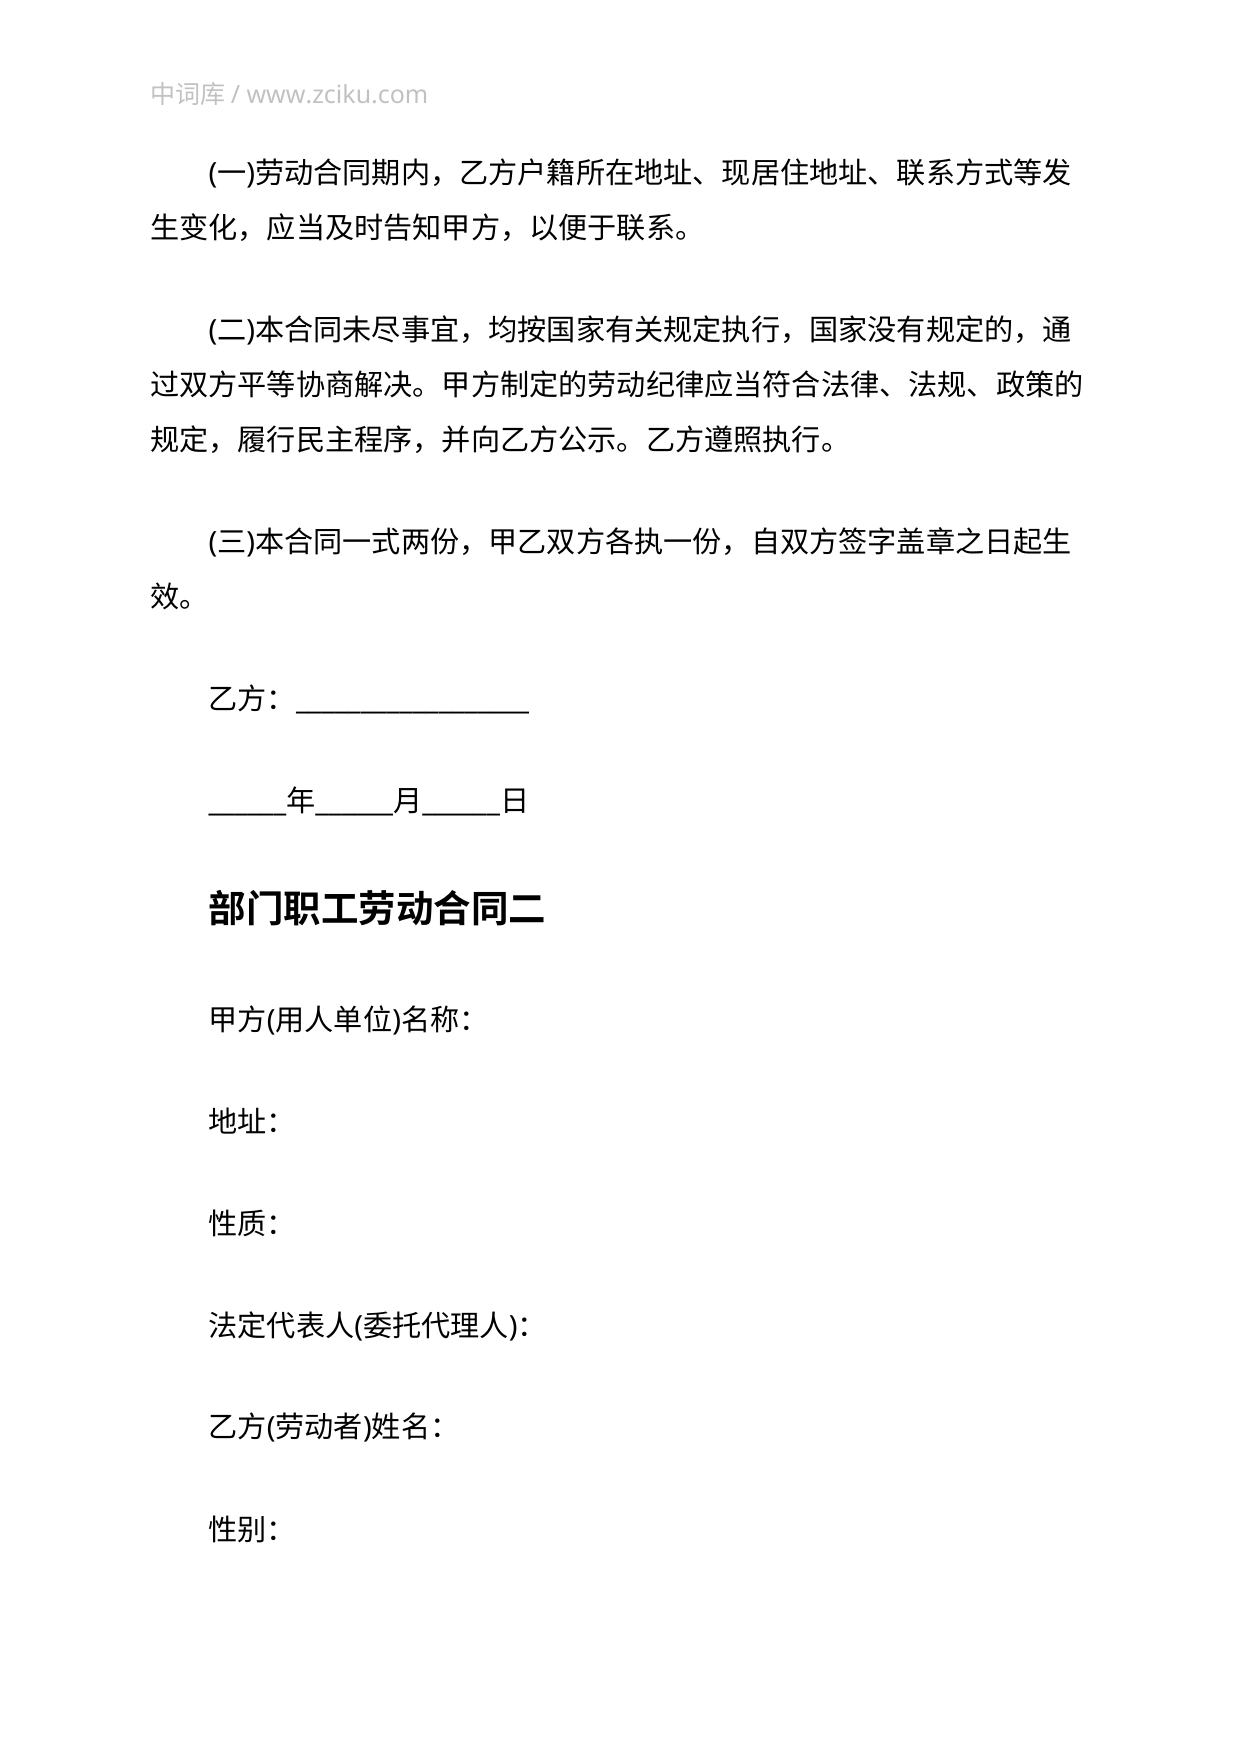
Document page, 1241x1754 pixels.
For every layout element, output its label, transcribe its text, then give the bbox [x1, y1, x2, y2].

text 法定代表人(委托代理人)： [150, 1302, 1090, 1344]
text 部门职工劳动合同二 [150, 879, 1090, 933]
text 性别： [150, 1506, 1090, 1548]
text 乙方(劳动者)姓名： [150, 1404, 1090, 1446]
text (一)劳动合同期内，乙方户籍所在地址、现居住地址、联系方式等发生变化，应当及时告知甲方，以便于联系。 [150, 150, 1090, 247]
text 地址： [150, 1098, 1090, 1141]
text 甲方(用人单位)名称： [150, 997, 1090, 1039]
text ______年______月______日 [150, 777, 1090, 819]
text (三)本合同一式两份，甲乙双方各执一份，自双方签字盖章之日起生效。 [150, 518, 1090, 616]
text 性质： [150, 1200, 1090, 1243]
text 乙方：__________________ [150, 675, 1090, 718]
text (二)本合同未尽事宜，均按国家有关规定执行，国家没有规定的，通过双方平等协商解决。甲方制定的劳动纪律应当符合法律、法规、政策的规定，履行民主程序，并向乙方公示。乙方遵照执行。 [150, 307, 1090, 459]
